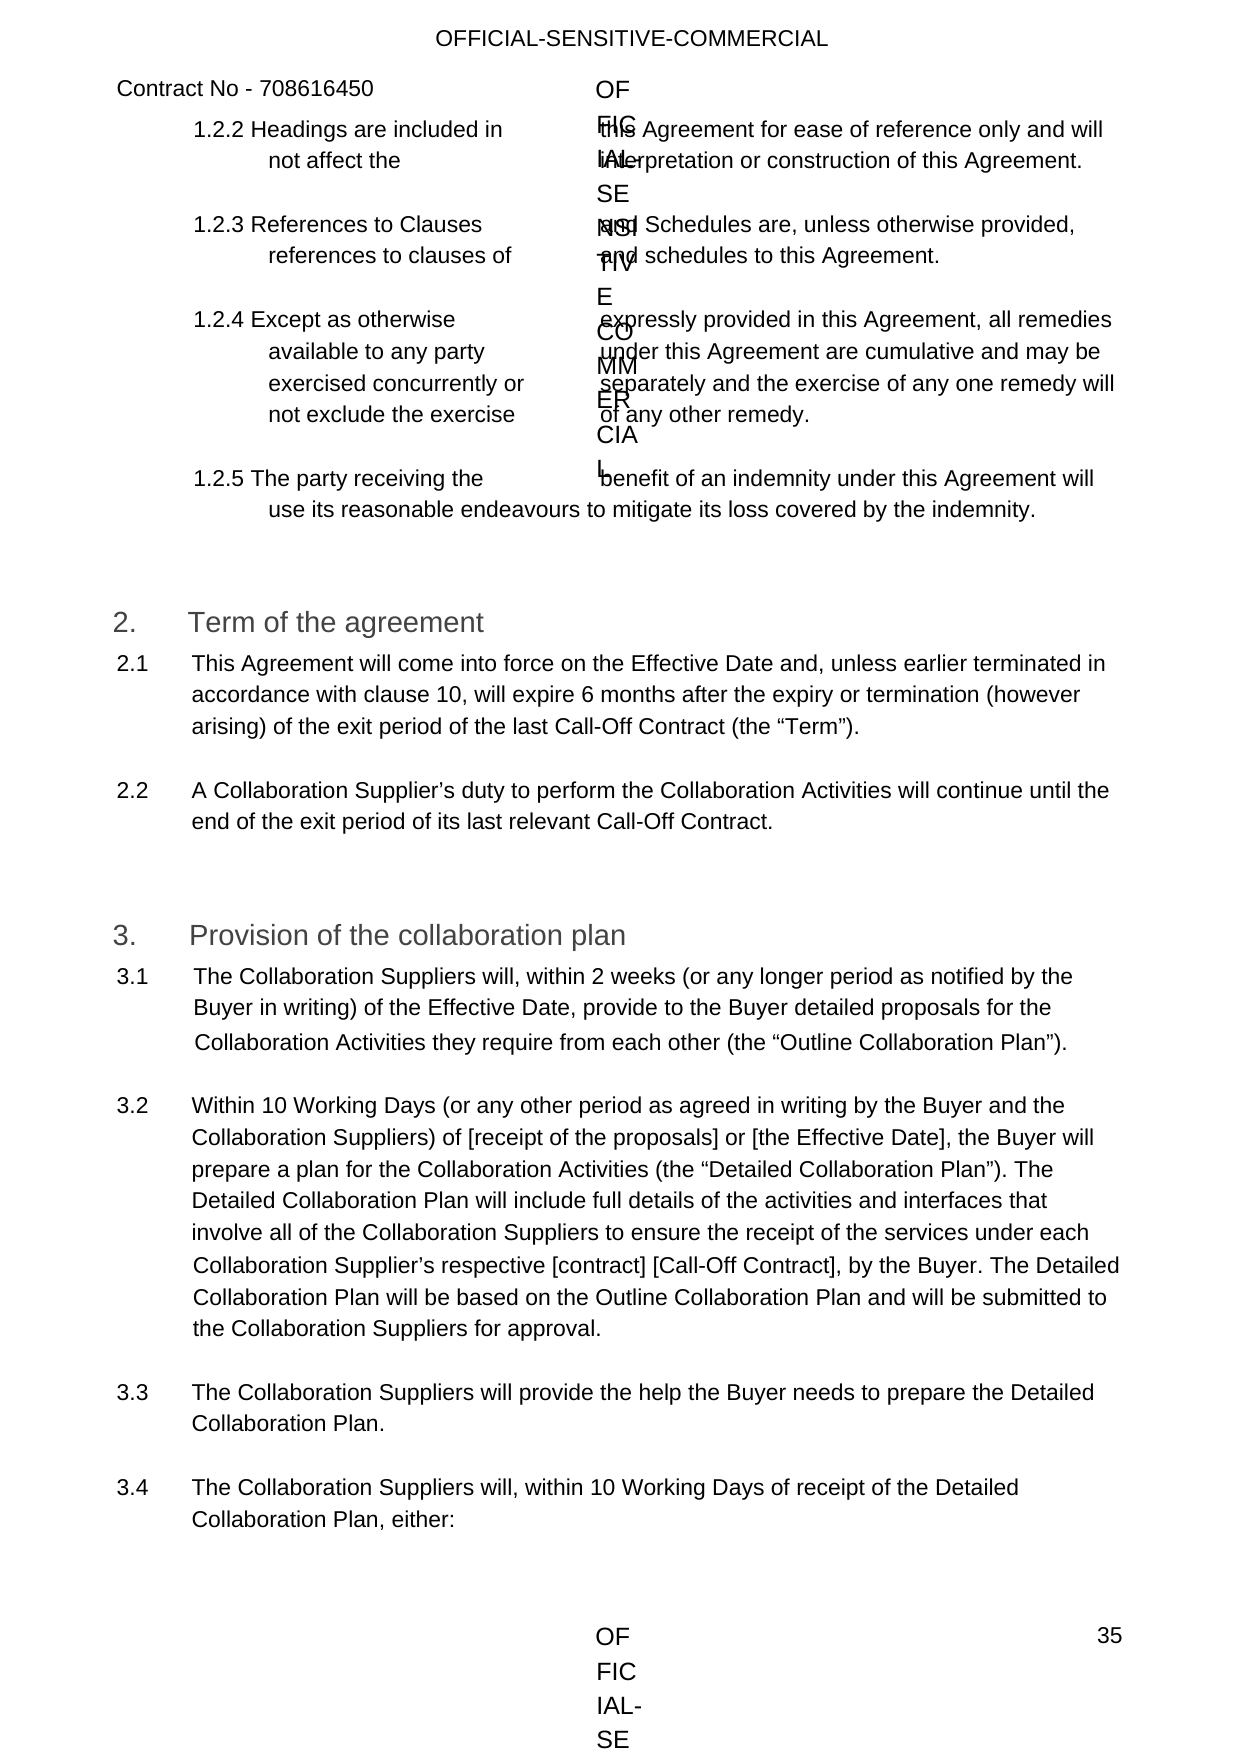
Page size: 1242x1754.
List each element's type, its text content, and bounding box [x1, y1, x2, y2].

text 2.2 A Collaboration Supplier’s duty to perform the Collaboration Activities will continue until the end of the exit period of its last relevant Call-Off Contract. [116, 777, 1121, 834]
text 2.1 This Agreement will come into force on the Effective Date and, unless earlier terminated in accordance with clause 10, will expire 6 months after the expiry or termination (however arising) of the exit period of the last Call-Off Contract (the “Term”). [116, 650, 1121, 739]
text 3.2 Within 10 Working Days (or any other period as agreed in writing by the Buyer and the Collaboration Suppliers) of [receipt of the proposals] or [the Effective Date], the Buyer will prepare a plan for the Collaboration Activities (the “Detailed Collaboration Plan”). The Detailed Collaboration Plan will include full details of the activities and interfaces that involve all of the Collaboration Suppliers to ensure the receipt of the services under each [116, 1092, 1121, 1245]
text 3.1 The Collaboration Suppliers will, within 2 weeks (or any longer period as notified by the Buyer in writing) of the Effective Date, provide to the Buyer detailed proposals for the [116, 963, 1121, 1021]
text 3.3 The Collaboration Suppliers will provide the help the Buyer needs to prepare the Detailed Collaboration Plan. [116, 1379, 1121, 1437]
subtitle 3. Provision of the collaboration plan [0, 918, 1122, 952]
text 1.2.2 Headings are included in this Agreement for ease of reference only and will not affect the interpretation or construction of this Agreement. [193, 116, 1121, 173]
text 1.2.4 Except as otherwise expressly provided in this Agreement, all remedies available to any party under this Agreement are cumulative and may be exercised concurrently or separately and the exercise of any one remedy will not exclude the exercise of any other remedy. [193, 306, 1121, 427]
text 1.2.3 References to Clauses and Schedules are, unless otherwise provided, references to clauses of and schedules to this Agreement. [193, 211, 1121, 269]
subtitle 2. Term of the agreement [0, 605, 1122, 639]
text 1.2.5 The party receiving the benefit of an indemnity under this Agreement will use its reasonable endeavours to mitigate its loss covered by the indemnity. [193, 465, 1121, 523]
text Collaboration Supplier’s respective [contract] [Call-Off Contract], by the Buyer. The Detailed Collaboration Plan will be based on the Outline Collaboration Plan and will be submitted to the Collaboration Suppliers for approval. [193, 1252, 1121, 1341]
text 3.4 The Collaboration Suppliers will, within 10 Working Days of receipt of the Detailed Collaboration Plan, either: [116, 1474, 1121, 1532]
text Collaboration Activities they require from each other (the “Outline Collaboration Plan”). [194, 1028, 1121, 1055]
